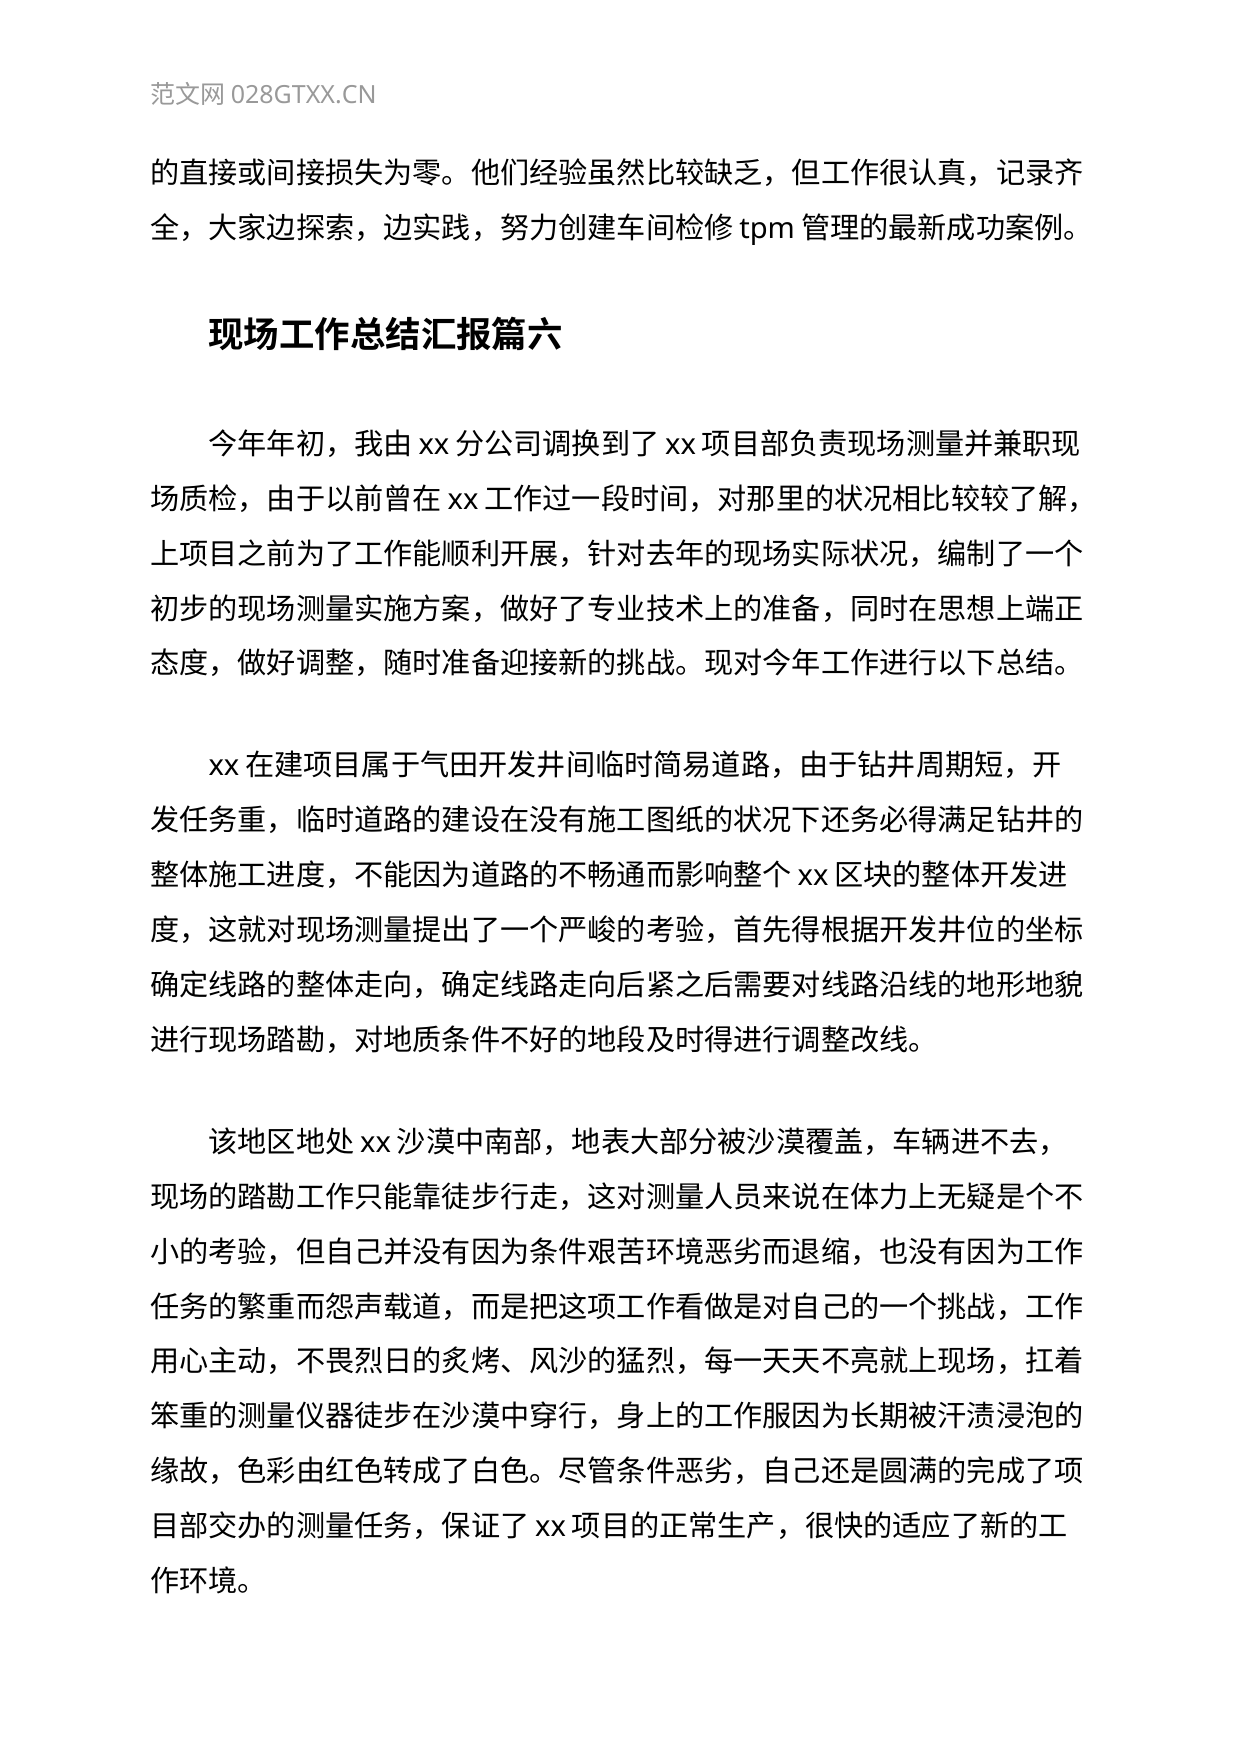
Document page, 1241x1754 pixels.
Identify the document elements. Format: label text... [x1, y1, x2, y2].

text 今年年初，我由xx分公司调换到了xx项目部负责现场测量并兼职现场质检，由于以前曾在xx工作过一段时间，对那里的状况相比较较了解，上项目之前为了工作能顺利开展，针对去年的现场实际状况，编制了一个初步的现场测量实施方案，做好了专业技术上的准备，同时在思想上端正态度，做好调整，随时准备迎接新的挑战。现对今年工作进行以下总结。 [150, 420, 1090, 682]
text 该地区地处xx沙漠中南部，地表大部分被沙漠覆盖，车辆进不去，现场的踏勘工作只能靠徒步行走，这对测量人员来说在体力上无疑是个不小的考验，但自己并没有因为条件艰苦环境恶劣而退缩，也没有因为工作任务的繁重而怨声载道，而是把这项工作看做是对自己的一个挑战，工作用心主动，不畏烈日的炙烤、风沙的猛烈，每一天天不亮就上现场，扛着笨重的测量仪器徒步在沙漠中穿行，身上的工作服因为长期被汗渍浸泡的缘故，色彩由红色转成了白色。尽管条件恶劣，自己还是圆满的完成了项目部交办的测量任务，保证了xx项目的正常生产，很快的适应了新的工作环境。 [150, 1118, 1090, 1600]
text 现场工作总结汇报篇六 [150, 307, 1090, 358]
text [150, 150, 1090, 247]
text xx在建项目属于气田开发井间临时简易道路，由于钻井周期短，开发任务重，临时道路的建设在没有施工图纸的状况下还务必得满足钻井的整体施工进度，不能因为道路的不畅通而影响整个xx区块的整体开发进度，这就对现场测量提出了一个严峻的考验，首先得根据开发井位的坐标确定线路的整体走向，确定线路走向后紧之后需要对线路沿线的地形地貌进行现场踏勘，对地质条件不好的地段及时得进行调整改线。 [150, 742, 1090, 1059]
